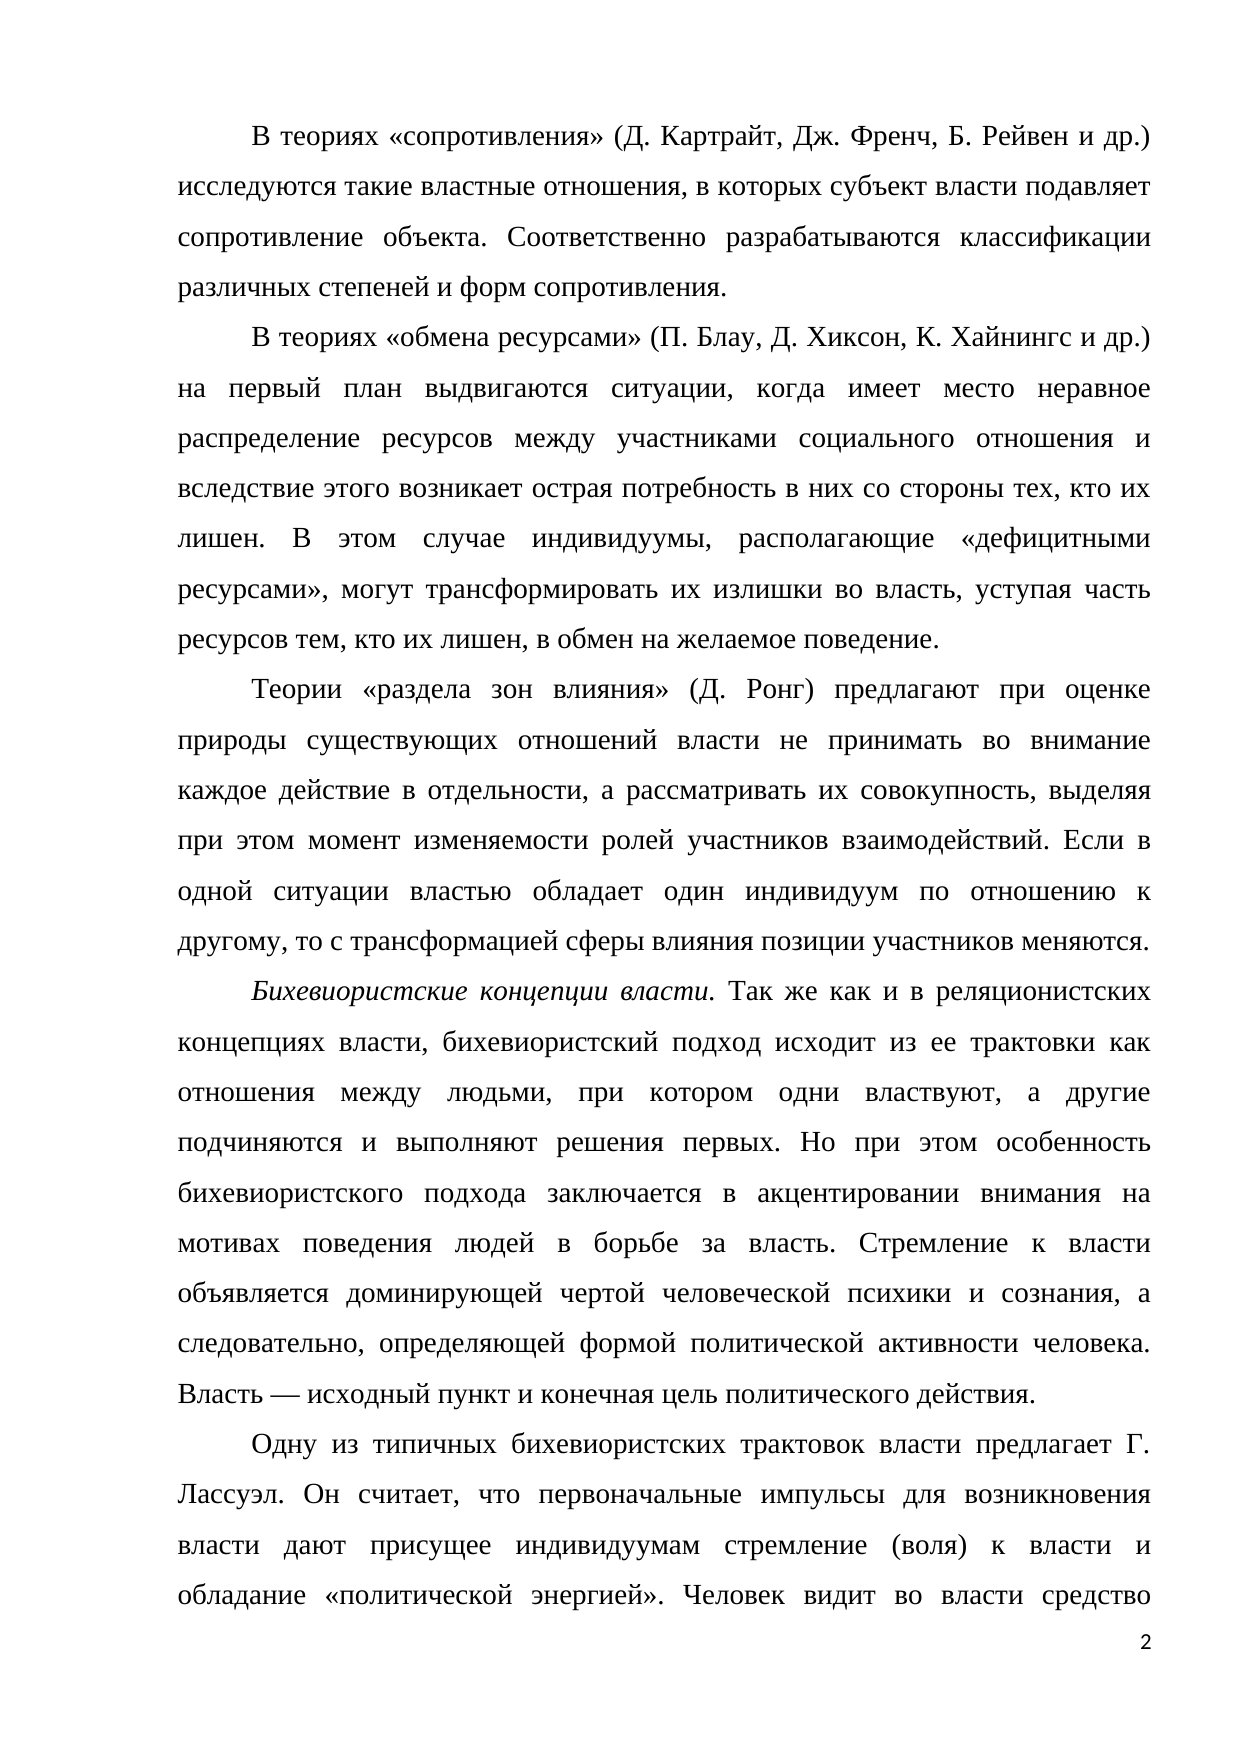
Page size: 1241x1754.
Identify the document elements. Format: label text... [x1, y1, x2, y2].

text Бихевиористские концепции власти. Так же как и в реляционистских концепциях власти, бихевиористский подход исходит из ее трактовки как отношения между людьми, при котором одни властвуют, а другие подчиняются и выполняют решения первых. Но при этом особенность бихевиористского подхода заключается в акцентировании внимания на мотивах поведения людей в борьбе за власть. Стремление к власти объявляется доминирующей чертой человеческой психики и сознания, а следовательно, определяющей формой политической активности человека. Власть — исходный пункт и конечная цель политического действия. [177, 973, 1152, 1409]
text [177, 1426, 1152, 1611]
text В теориях «обмена ресурсами» (П. Блау, Д. Хиксон, К. Хайнингс и др.) на первый план выдвигаются ситуации, когда имеет место неравное распределение ресурсов между участниками социального отношения и вследствие этого возникает острая потребность в них со стороны тех, кто их лишен. В этом случае индивидуумы, располагающие «дефицитными ресурсами», могут трансформировать их излишки во власть, уступая часть ресурсов тем, кто их лишен, в обмен на желаемое поведение. [177, 319, 1152, 655]
text Теории «раздела зон влияния» (Д. Ронг) предлагают при оценке природы существующих отношений власти не принимать во внимание каждое действие в отдельности, а рассматривать их совокупность, выделяя при этом момент изменяемости ролей участников взаимодействий. Если в одной ситуации властью обладает один индивидуум по отношению к другому, то с трансформацией сферы влияния позиции участников меняются. [177, 672, 1152, 957]
text В теориях «сопротивления» (Д. Картрайт, Дж. Френч, Б. Рейвен и др.) исследуются такие властные отношения, в которых субъект власти подавляет сопротивление объекта. Соответственно разрабатываются классификации различных степеней и форм сопротивления. [177, 118, 1152, 303]
